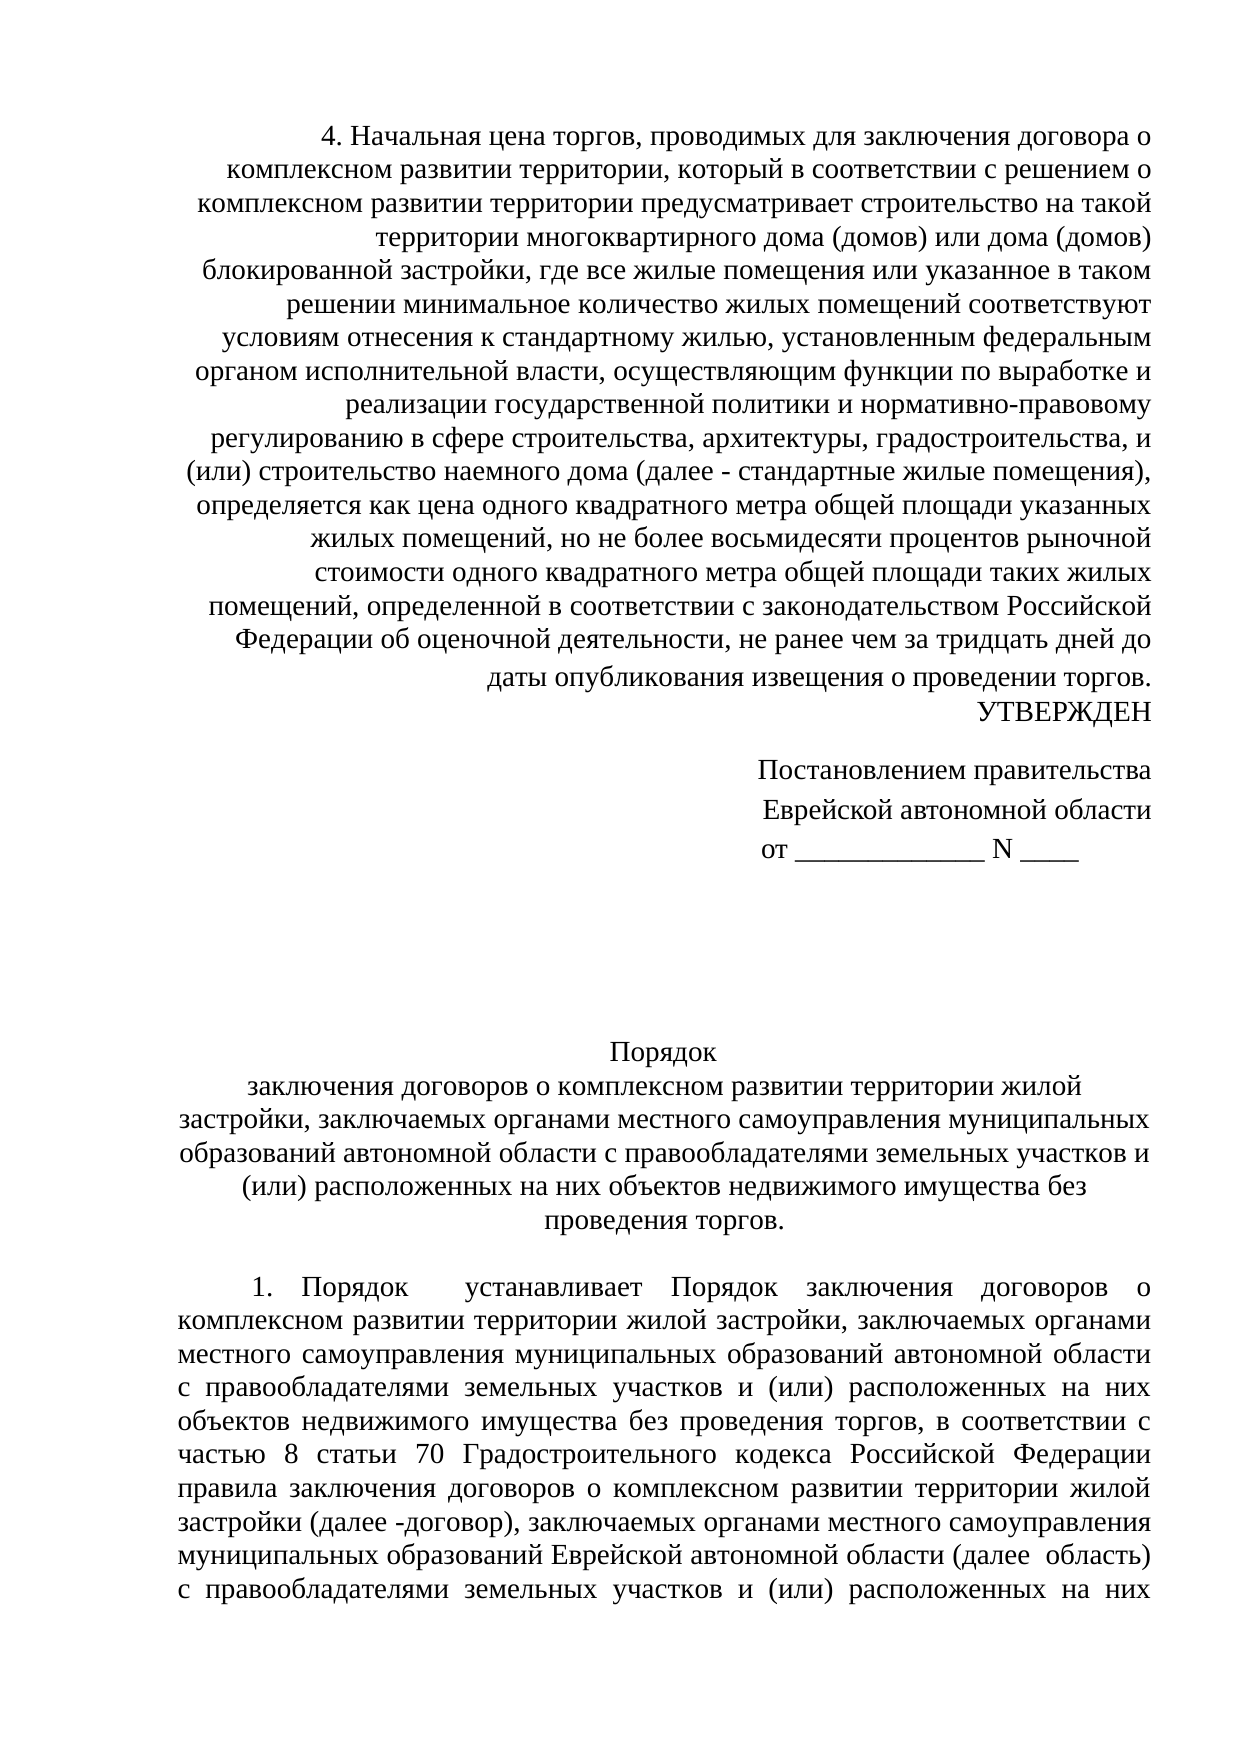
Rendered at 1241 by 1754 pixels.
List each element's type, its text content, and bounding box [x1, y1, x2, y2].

text Порядок [177, 1034, 1149, 1068]
text заключения договоров о комплексном развитии территории жилой застройки, заключаемых органами местного самоуправления муниципальных образований автономной области с правообладателями земельных участков и (или) расположенных на них объектов недвижимого имущества без проведения торгов. [177, 1068, 1152, 1235]
text Постановлением правительства [177, 752, 1152, 786]
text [177, 1269, 1152, 1604]
text УТВЕРЖДЕН [177, 118, 1152, 728]
text от _____________ N ____ [177, 832, 1152, 865]
text Еврейской автономной области [177, 792, 1152, 825]
